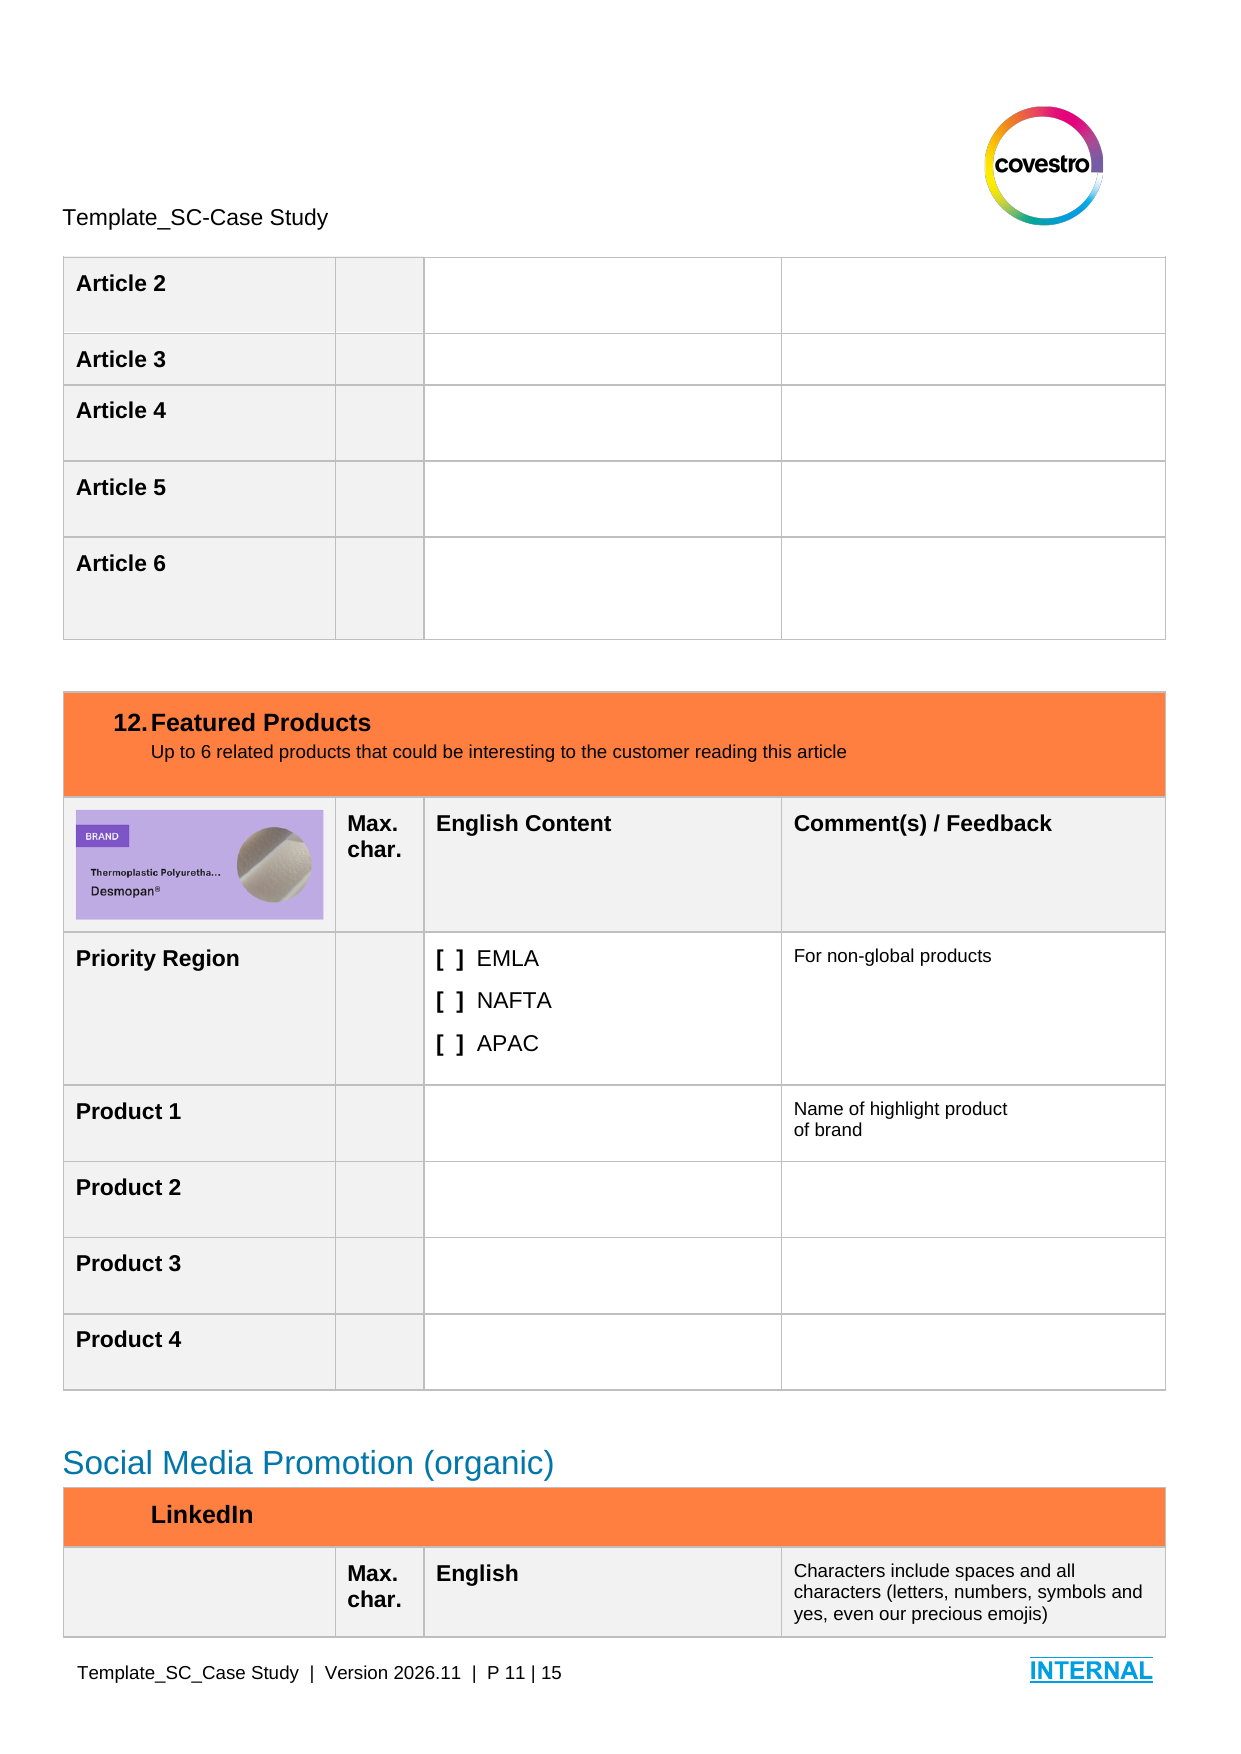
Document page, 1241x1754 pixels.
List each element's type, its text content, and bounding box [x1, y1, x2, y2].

table_cell [336, 462, 423, 536]
table_cell [336, 933, 423, 1084]
table_cell Article 6 [64, 538, 335, 639]
table_cell [64, 798, 335, 931]
table_cell [782, 334, 1165, 384]
table_cell Max. char. [336, 798, 423, 931]
table_cell [336, 1086, 423, 1161]
table_cell Priority Region [64, 933, 335, 1084]
picture [75, 809, 324, 920]
table_cell Article 2 [64, 258, 335, 332]
table_cell Article 4 [64, 386, 335, 460]
table_cell [336, 1315, 423, 1389]
table_cell [425, 1162, 781, 1237]
table_cell [336, 258, 423, 332]
table_cell [425, 386, 781, 460]
table_cell [336, 1162, 423, 1237]
table_cell [336, 386, 423, 460]
table_cell [782, 1315, 1165, 1389]
table_cell [425, 258, 781, 332]
table_cell [782, 462, 1165, 536]
table_cell [336, 1238, 423, 1313]
table_cell [782, 1238, 1165, 1313]
subtitle Social Media Promotion (organic) [62, 1443, 1104, 1481]
table_cell [425, 1238, 781, 1313]
table_cell [336, 334, 423, 384]
table_cell [782, 1162, 1165, 1237]
table_cell [782, 258, 1165, 332]
table_cell Product 3 [64, 1238, 335, 1313]
table_cell [425, 1315, 781, 1389]
table_cell [425, 334, 781, 384]
table_cell Product 4 [64, 1315, 335, 1389]
table_cell [425, 538, 781, 639]
table_cell [336, 538, 423, 639]
table_cell Max. char. [336, 1548, 423, 1636]
table_cell English [425, 1548, 781, 1636]
table_cell For non-global products [782, 933, 1165, 1084]
table_header Featured Products Up to 6 related products that could be interesting to the customer reading this article [64, 693, 1165, 796]
picture [984, 106, 1104, 226]
table_cell [64, 1548, 335, 1636]
table_cell [782, 538, 1165, 639]
table_cell [425, 1086, 781, 1161]
table_cell Characters include spaces and all characters (letters, numbers, symbols and yes, even our precious emojis) [782, 1548, 1165, 1636]
table_cell Name of highlight product of brand [782, 1086, 1165, 1161]
table_cell Comment(s) / Feedback [782, 798, 1165, 931]
table_cell [425, 462, 781, 536]
table_cell English Content [425, 798, 781, 931]
table_cell Article 5 [64, 462, 335, 536]
table_cell [782, 386, 1165, 460]
table_cell [ ] EMLA [ ] NAFTA [ ] APAC [425, 933, 781, 1084]
table_cell Product 2 [64, 1162, 335, 1237]
table_header LinkedIn [64, 1488, 1165, 1546]
table_cell Article 3 [64, 334, 335, 384]
table_cell Product 1 [64, 1086, 335, 1161]
